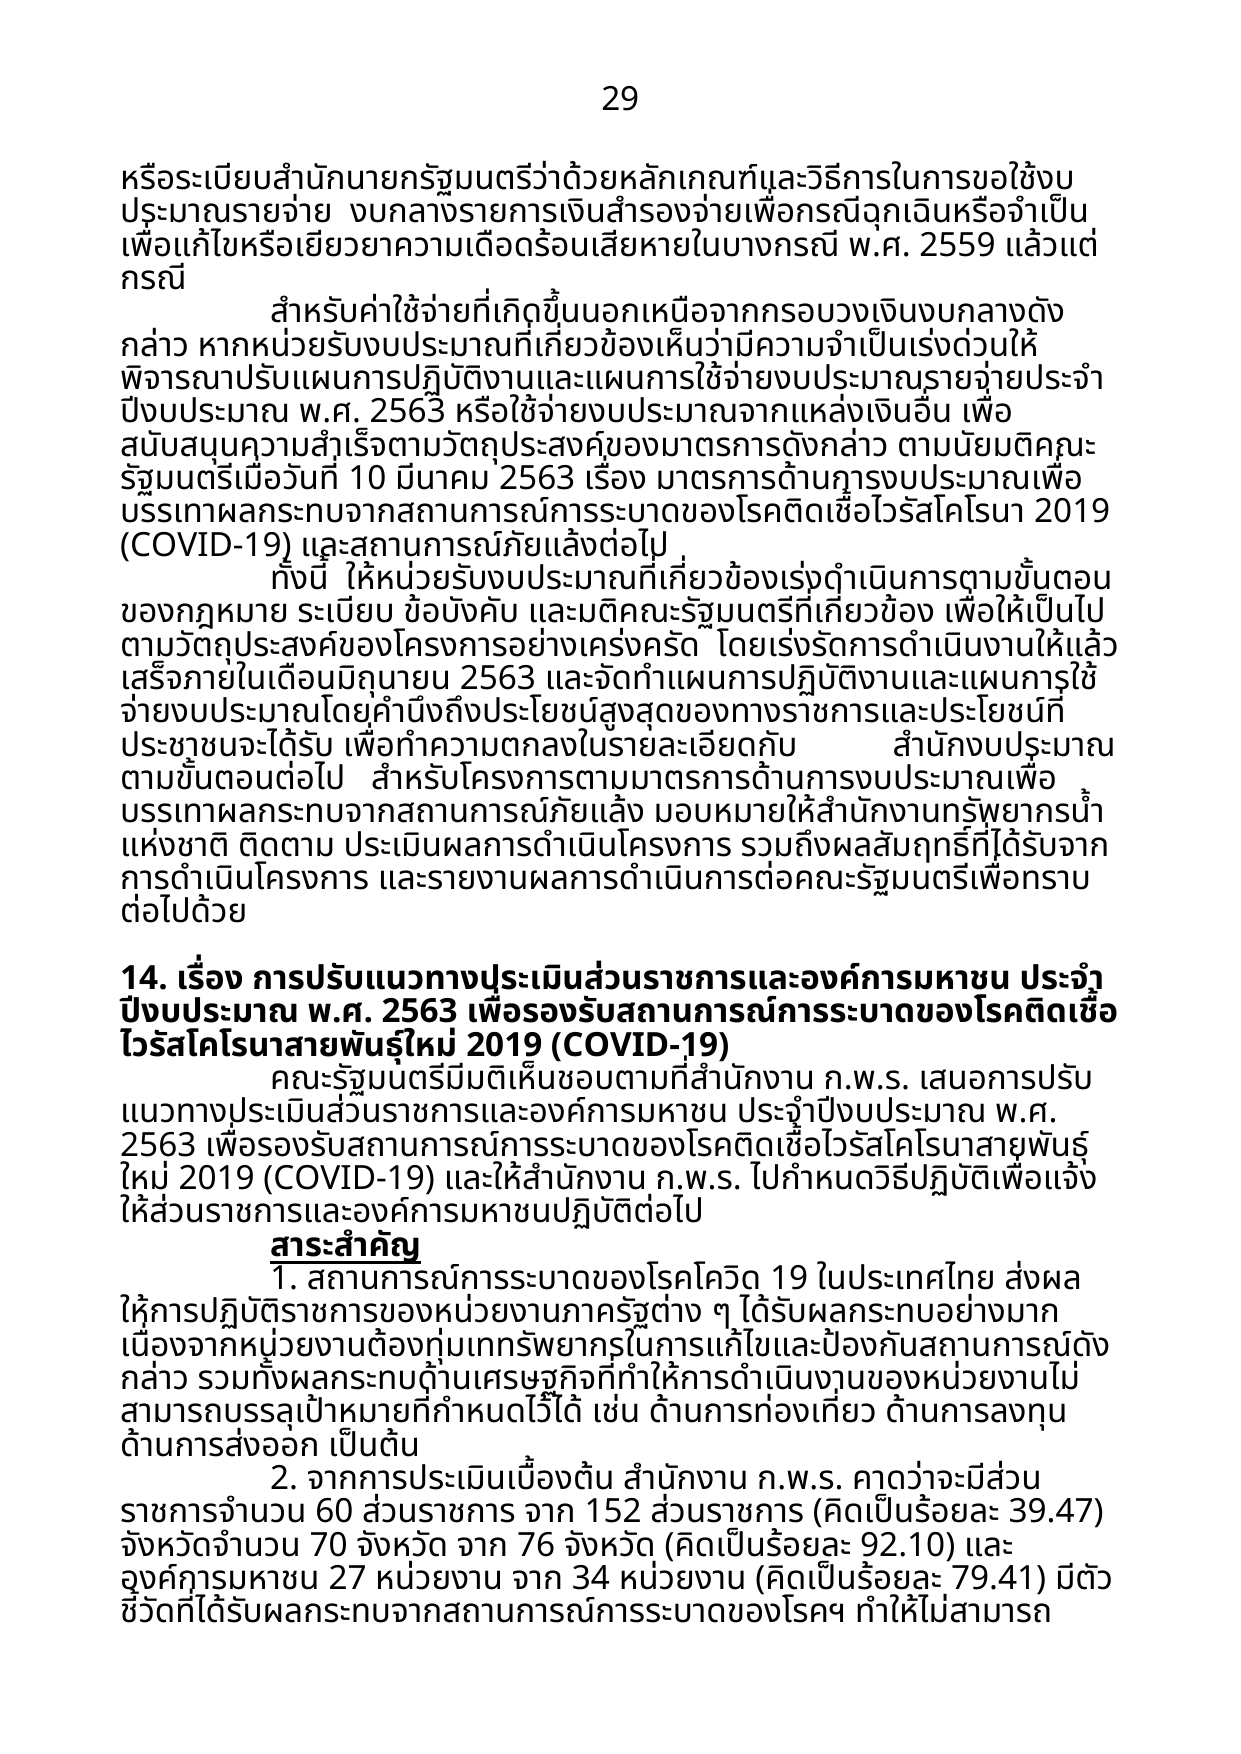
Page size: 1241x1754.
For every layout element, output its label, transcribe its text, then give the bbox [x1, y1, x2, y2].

text 14. เรื่อง การปรับแนวทางประเมินส่วนราชการและองค์การมหาชน ประจำปีงบประมาณ พ.ศ. 2563 เพื่อรองรับสถานการณ์การระบาดของโรคติดเชื้อไวรัสโคโรนาสายพันธุ์ใหม่ 2019 (COVID-19) [120, 963, 1120, 1063]
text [120, 1463, 1120, 1629]
text คณะรัฐมนตรีมีมติเห็นชอบตามที่สำนักงาน ก.พ.ร. เสนอการปรับแนวทางประเมินส่วนราชการและองค์การมหาชน ประจำปีงบประมาณ พ.ศ. 2563 เพื่อรองรับสถานการณ์การระบาดของโรคติดเชื้อไวรัสโคโรนาสายพันธุ์ใหม่ 2019 (COVID-19) และให้สำนักงาน ก.พ.ร. ไปกำหนดวิธีปฏิบัติเพื่อแจ้งให้ส่วนราชการและองค์การมหาชนปฏิบัติต่อไป [120, 1063, 1120, 1229]
text 1. สถานการณ์การระบาดของโรคโควิด 19 ในประเทศไทย ส่งผลให้การปฏิบัติราชการของหน่วยงานภาครัฐต่าง ๆ ได้รับผลกระทบอย่างมาก เนื่องจากหน่วยงานต้องทุ่มเททรัพยากรในการแก้ไขและป้องกันสถานการณ์ดังกล่าว รวมทั้งผลกระทบด้านเศรษฐกิจที่ทำให้การดำเนินงานของหน่วยงานไม่สามารถบรรลุเป้าหมายที่กำหนดไว้ได้ เช่น ด้านการท่องเที่ยว ด้านการลงทุน ด้านการส่งออก เป็นต้น [120, 1263, 1120, 1463]
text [120, 163, 1120, 296]
text สำหรับค่าใช้จ่ายที่เกิดขึ้นนอกเหนือจากกรอบวงเงินงบกลางดังกล่าว หากหน่วยรับงบประมาณที่เกี่ยวข้องเห็นว่ามีความจำเป็นเร่งด่วนให้พิจารณาปรับแผนการปฏิบัติงานและแผนการใช้จ่ายงบประมาณรายจ่ายประจำปีงบประมาณ พ.ศ. 2563 หรือใช้จ่ายงบประมาณจากแหล่งเงินอื่น เพื่อสนับสนุนความสำเร็จตามวัตถุประสงค์ของมาตรการดังกล่าว ตามนัยมติคณะรัฐมนตรีเมื่อวันที่ 10 มีนาคม 2563 เรื่อง มาตรการด้านการงบประมาณเพื่อบรรเทาผลกระทบจากสถานการณ์การระบาดของโรคติดเชื้อไวรัสโคโรนา 2019 (COVID-19) และสถานการณ์ภัยแล้งต่อไป [120, 296, 1120, 563]
text ทั้งนี้ ให้หน่วยรับงบประมาณที่เกี่ยวข้องเร่งดำเนินการตามขั้นตอนของกฎหมาย ระเบียบ ข้อบังคับ และมติคณะรัฐมนตรีที่เกี่ยวข้อง เพื่อให้เป็นไปตามวัตถุประสงค์ของโครงการอย่างเคร่งครัด โดยเร่งรัดการดำเนินงานให้แล้วเสร็จภายในเดือนมิถุนายน 2563 และจัดทำแผนการปฏิบัติงานและแผนการใช้จ่ายงบประมาณโดยคำนึงถึงประโยชน์สูงสุดของทางราชการและประโยชน์ที่ประชาชนจะได้รับ เพื่อทำความตกลงในรายละเอียดกับ สำนักงบประมาณตามขั้นตอนต่อไป สำหรับโครงการตามมาตรการด้านการงบประมาณเพื่อบรรเทาผลกระทบจากสถานการณ์ภัยแล้ง มอบหมายให้สำนักงานทรัพยากรน้ำแห่งชาติ ติดตาม ประเมินผลการดำเนินโครงการ รวมถึงผลสัมฤทธิ์ที่ได้รับจากการดำเนินโครงการ และรายงานผลการดำเนินการต่อคณะรัฐมนตรีเพื่อทราบต่อไปด้วย [120, 563, 1120, 929]
text สาระสำคัญ [120, 1229, 1120, 1263]
